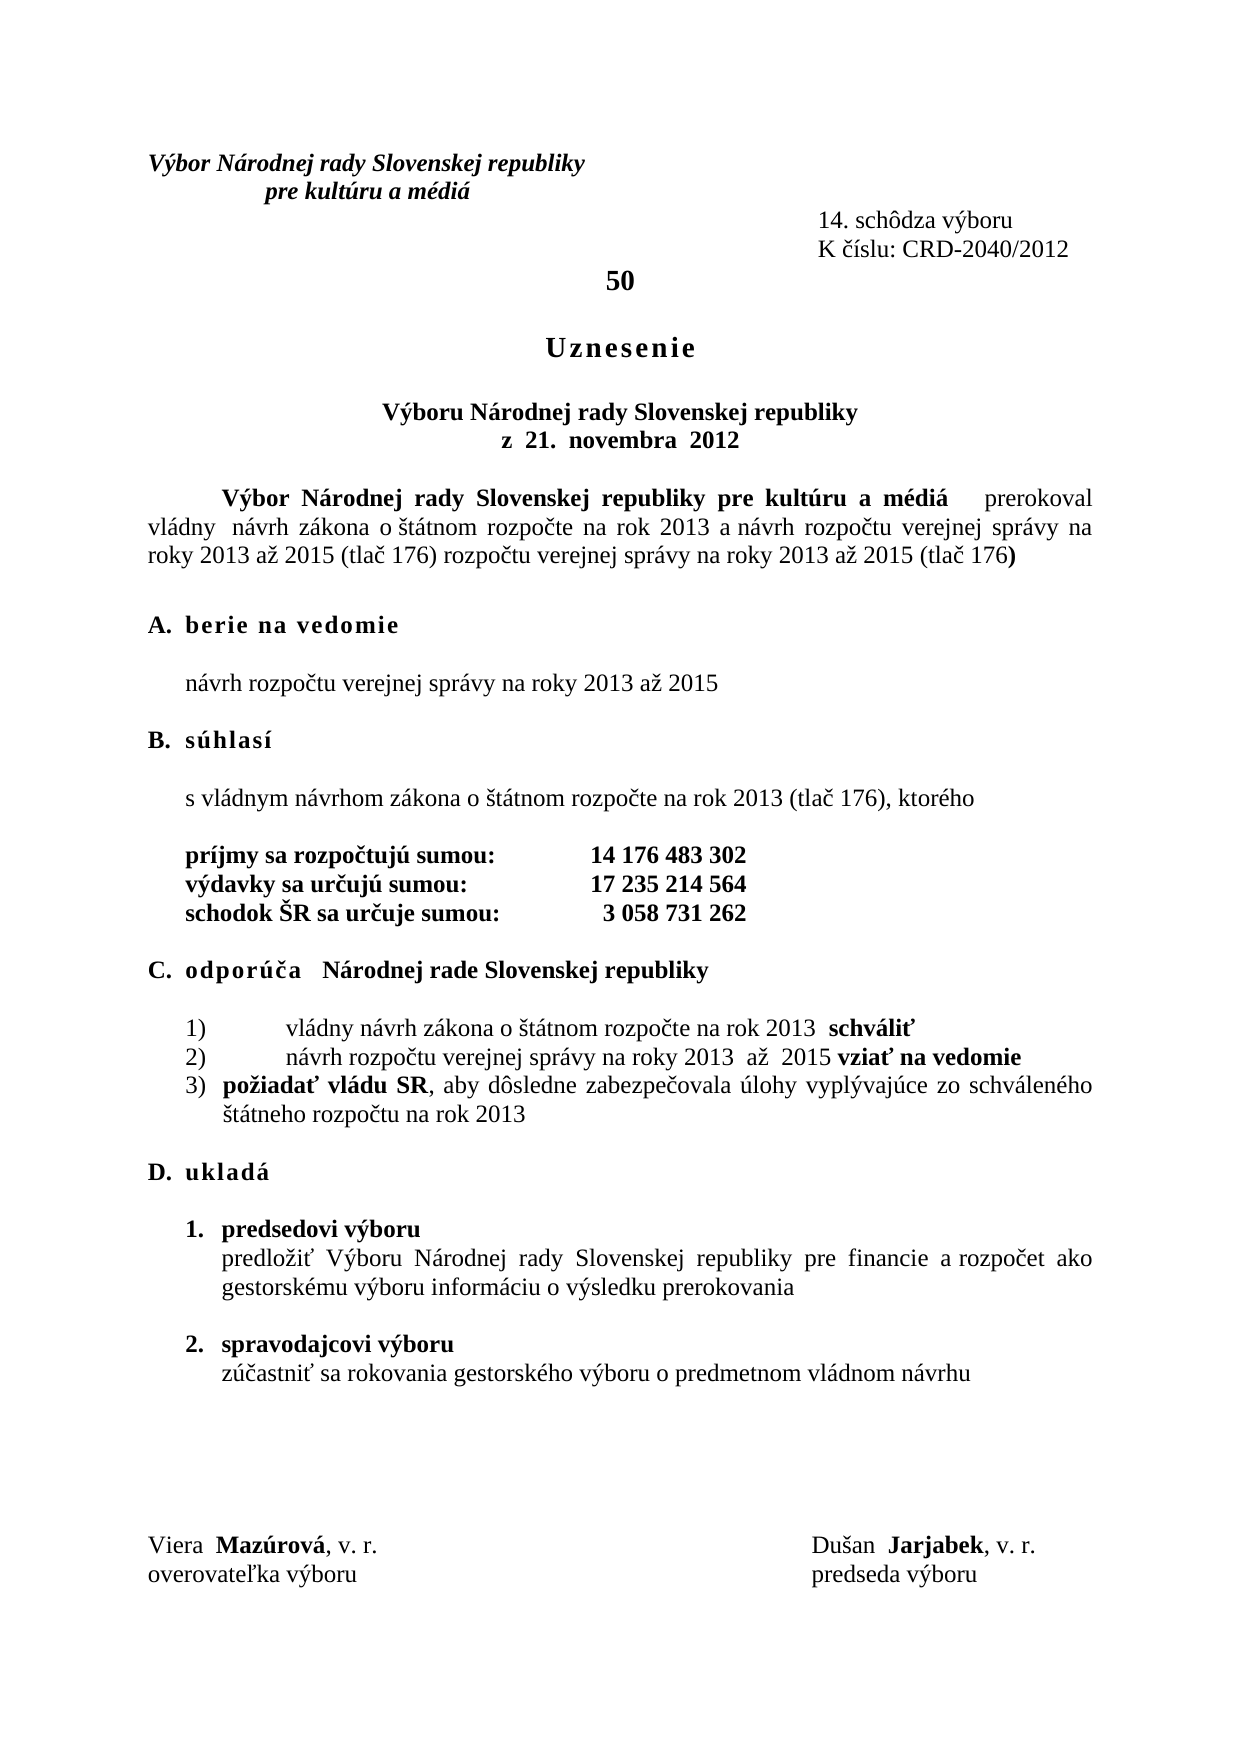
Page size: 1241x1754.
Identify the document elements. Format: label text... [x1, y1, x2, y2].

text A. berie na vedomie [148, 611, 1093, 639]
text K číslu: CRD-2040/2012 [221, 234, 1093, 263]
text Výboru Národnej rady Slovenskej republiky [148, 397, 1093, 426]
text s vládnym návrhom zákona o štátnom rozpočte na rok 2013 (tlač 176), ktorého [185, 783, 1093, 812]
list vládny návrh zákona o štátnom rozpočte na rok 2013 schváliť [185, 1013, 1093, 1042]
text 1. predsedovi výboru [148, 1214, 1093, 1243]
text overovateľka výboru predseda výboru [148, 1559, 1093, 1588]
text predložiť Výboru Národnej rady Slovenskej republiky pre financie a rozpočet ako gestorskému výboru informáciu o výsledku prerokovania [221, 1243, 1093, 1301]
text 50 [148, 263, 1093, 296]
text z 21. novembra 2012 [148, 426, 1093, 454]
text príjmy sa rozpočtujú sumou: 14 176 483 302 [185, 841, 1093, 869]
list návrh rozpočtu verejnej správy na roky 2013 až 2015 vziať na vedomie [185, 1042, 1093, 1071]
text Uznesenie [148, 330, 1093, 363]
text výdavky sa určujú sumou: 17 235 214 564 [185, 869, 1093, 898]
text Výbor Národnej rady Slovenskej republiky pre kultúru a médiá prerokoval vládny návrh zákona o štátnom rozpočte na rok 2013 a návrh rozpočtu verejnej správy na roky 2013 až 2015 (tlač 176) rozpočtu verejnej správy na roky 2013 až 2015 (tlač 176) [148, 483, 1093, 569]
text schodok ŠR sa určuje sumou: 3 058 731 262 [185, 898, 1093, 927]
text Viera Mazúrová, v. r. Dušan Jarjabek, v. r. [148, 1531, 1093, 1559]
text Výbor Národnej rady Slovenskej republiky [148, 148, 1093, 176]
text zúčastniť sa rokovania gestorského výboru o predmetnom vládnom návrhu [185, 1358, 1093, 1387]
text návrh rozpočtu verejnej správy na roky 2013 až 2015 [185, 668, 1093, 697]
text B. súhlasí [148, 726, 1093, 754]
list požiadať vládu SR, aby dôsledne zabezpečovala úlohy vyplývajúce zo schváleného štátneho rozpočtu na rok 2013 [185, 1071, 1093, 1128]
text pre kultúru a médiá [221, 176, 1093, 205]
text 14. schôdza výboru [221, 205, 1093, 234]
text 2. spravodajcovi výboru [148, 1329, 1093, 1358]
text C. odporúča Národnej rade Slovenskej republiky [148, 956, 1093, 984]
text D. ukladá [148, 1157, 1093, 1186]
